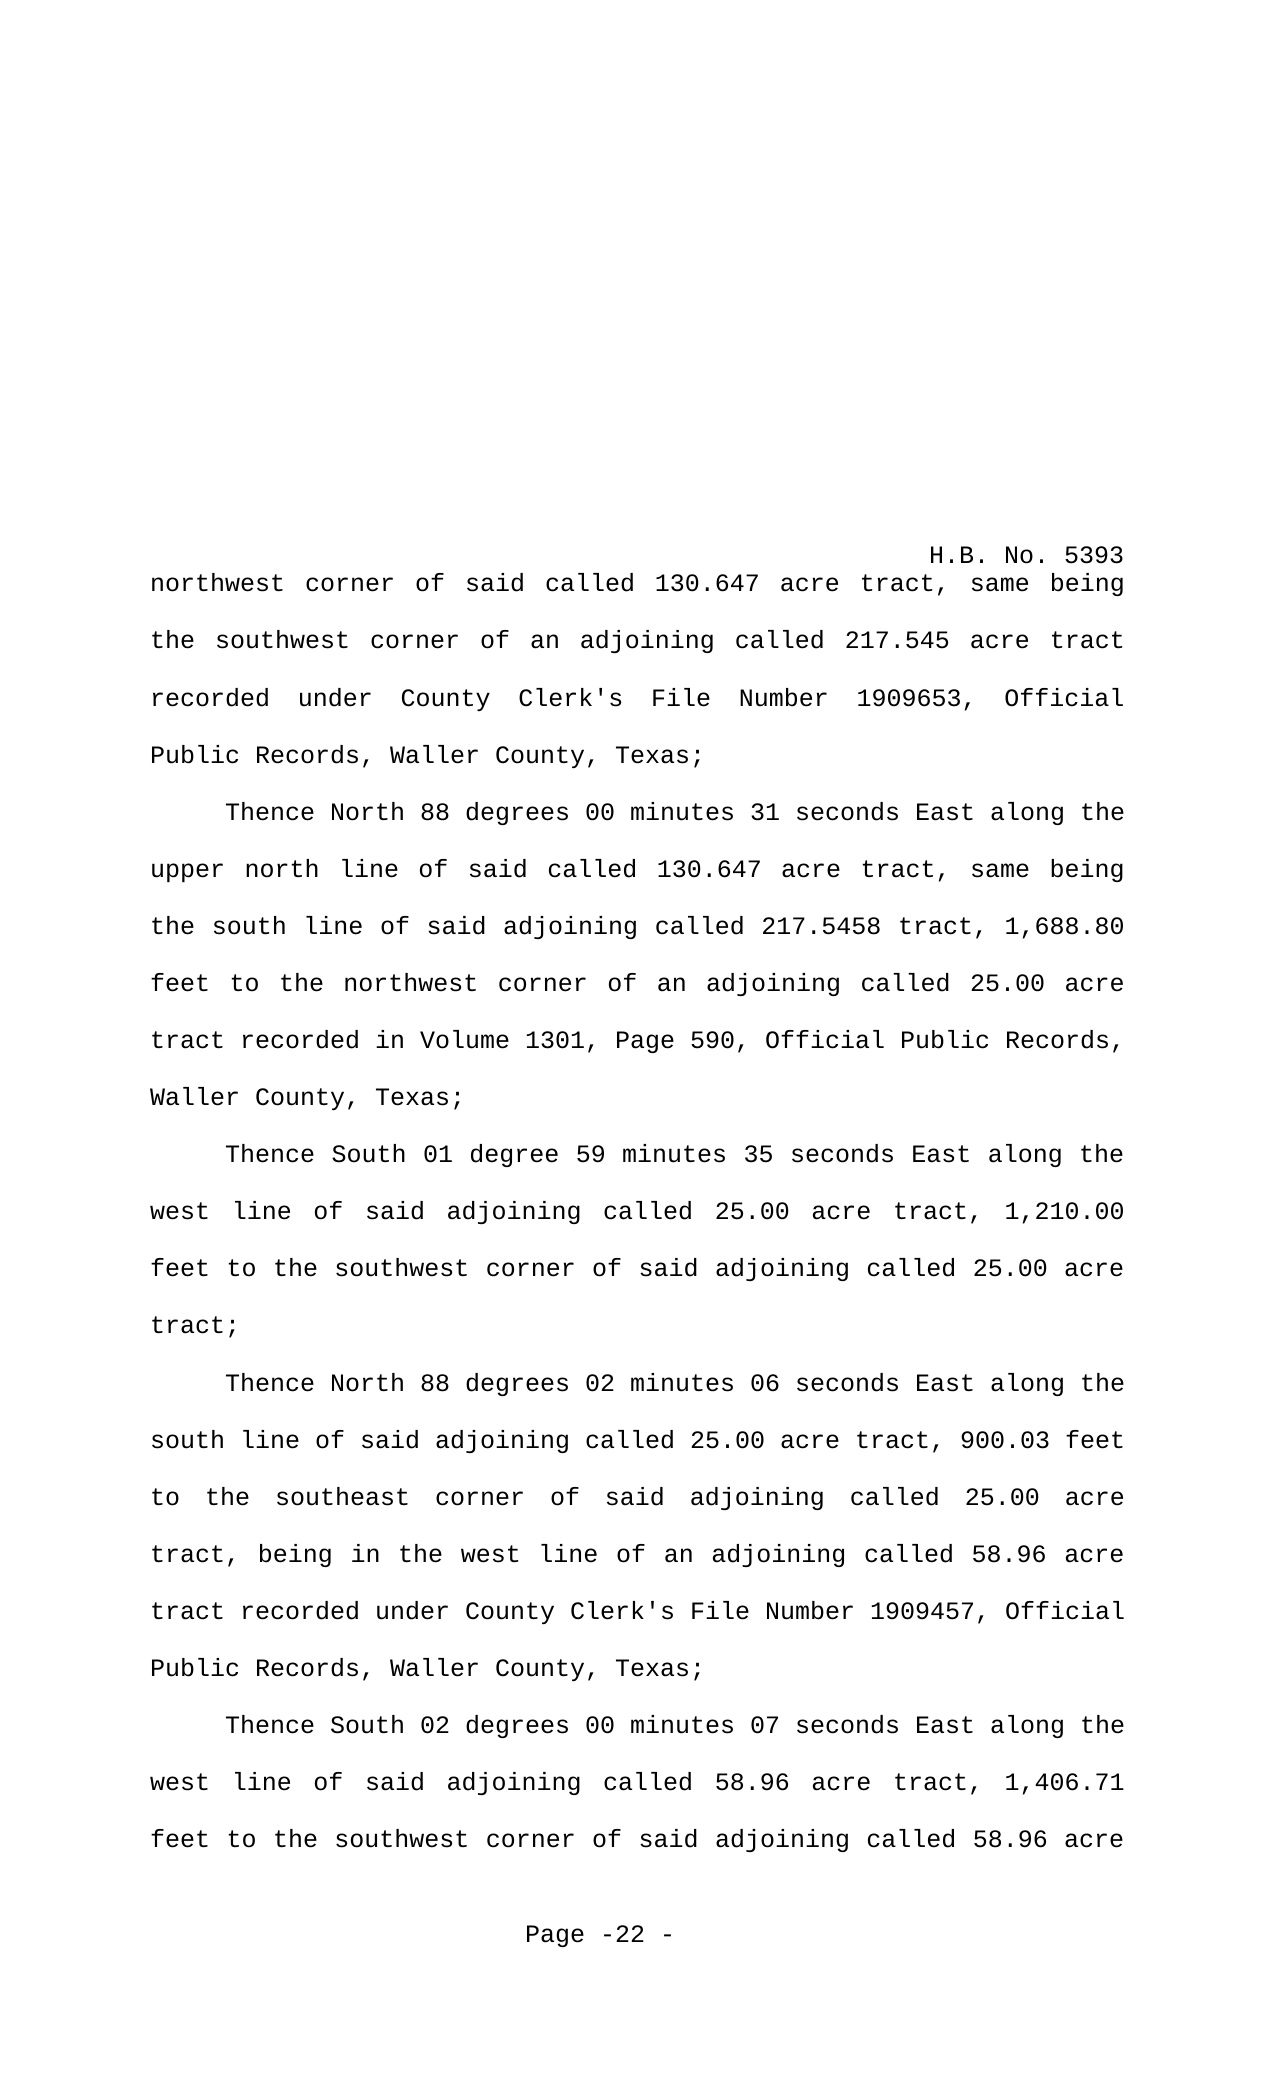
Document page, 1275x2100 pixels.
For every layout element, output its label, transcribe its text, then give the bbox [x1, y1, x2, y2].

text Thence North 88 degrees 02 minutes 06 seconds East along the south line of said adjoining called 25.00 acre tract, 900.03 feet to the southeast corner of said adjoining called 25.00 acre tract, being in the west line of an adjoining called 58.96 acre tract recorded under County Clerk's File Number 1909457, Official Public Records, Waller County, Texas; [150, 1370, 1125, 1684]
text Thence South 01 degree 59 minutes 35 seconds East along the west line of said adjoining called 25.00 acre tract, 1,210.00 feet to the southwest corner of said adjoining called 25.00 acre tract; [150, 1142, 1125, 1341]
text Thence North 88 degrees 00 minutes 31 seconds East along the upper north line of said called 130.647 acre tract, same being the south line of said adjoining called 217.5458 tract, 1,688.80 feet to the northwest corner of an adjoining called 25.00 acre tract recorded in Volume 1301, Page 590, Official Public Records, Waller County, Texas; [150, 799, 1125, 1113]
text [150, 1712, 1125, 1855]
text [150, 571, 1125, 771]
